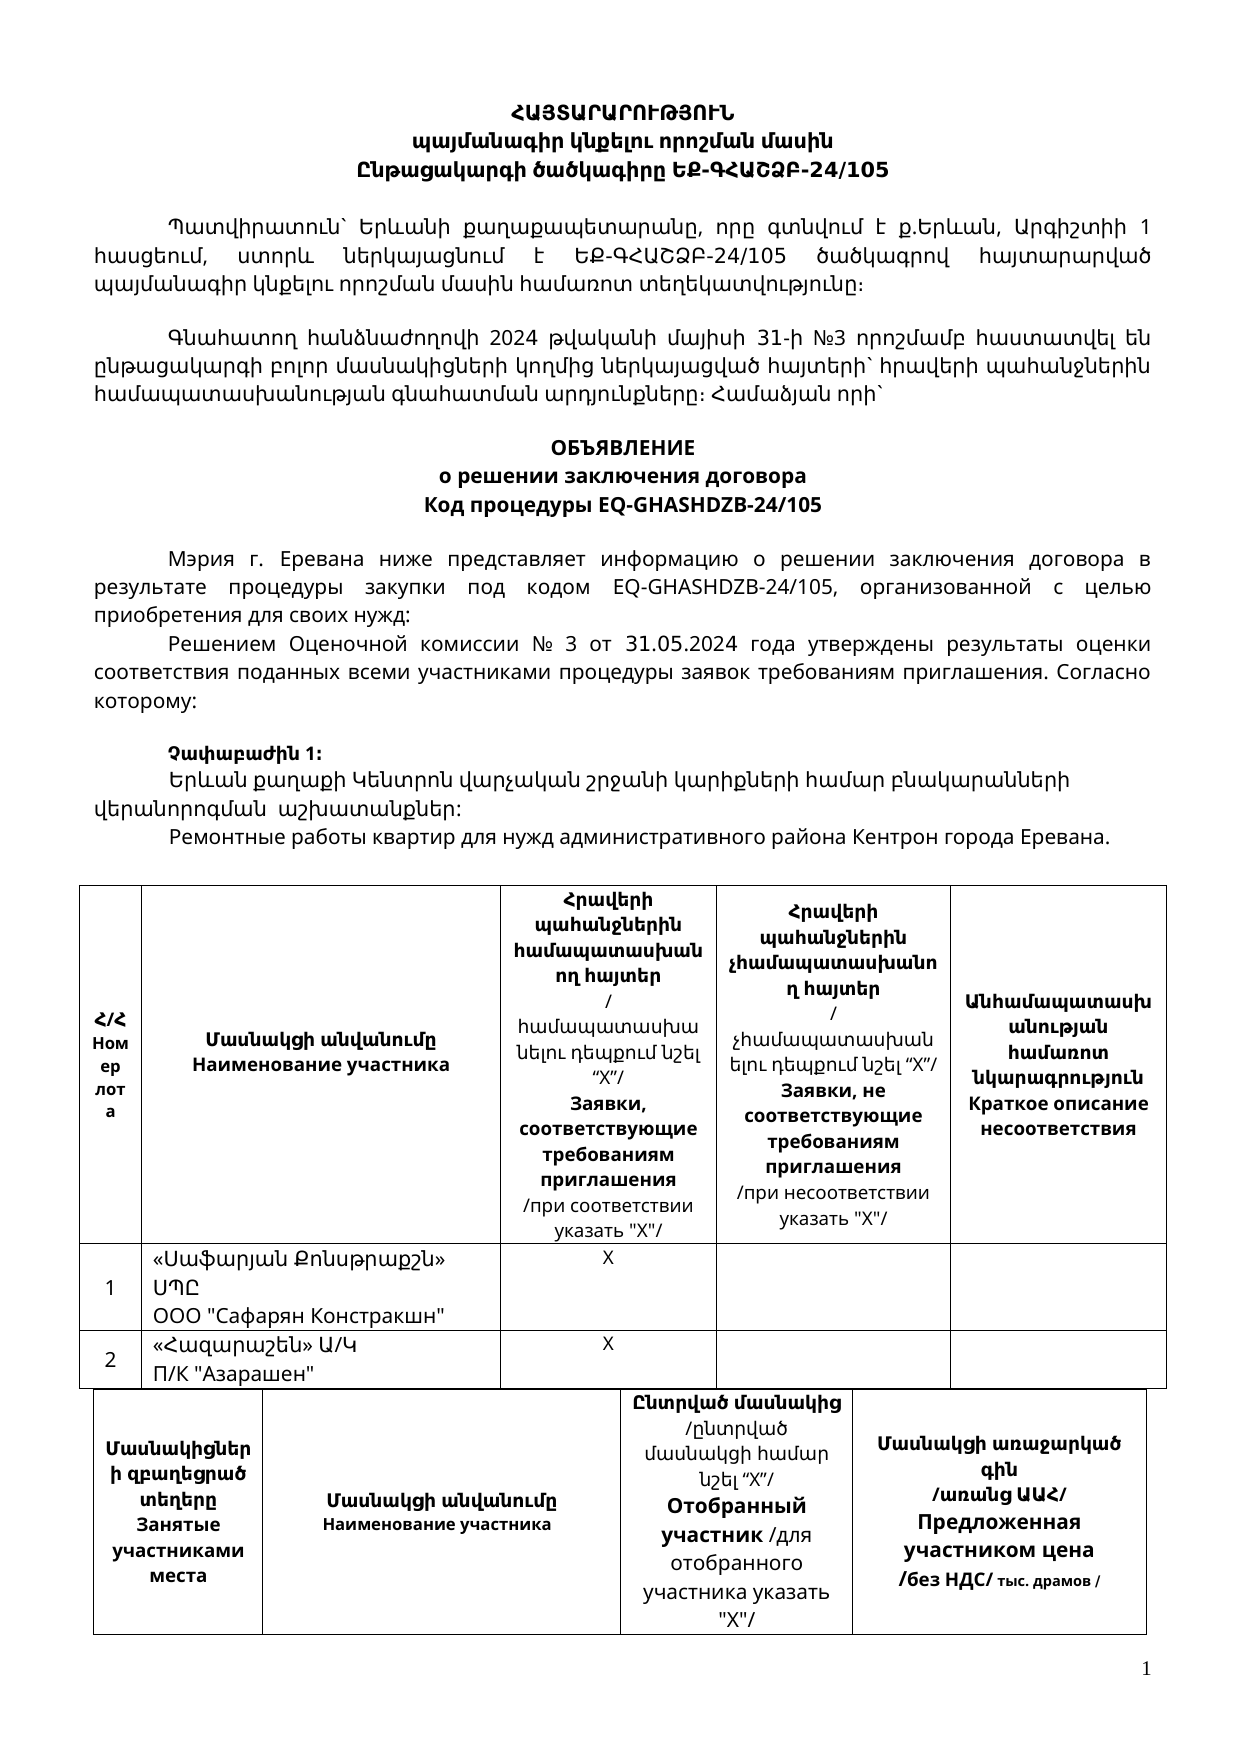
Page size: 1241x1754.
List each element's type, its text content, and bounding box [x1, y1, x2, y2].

text Չափաբաժին 1։ [168, 740, 1152, 765]
text պայմանագիր կնքելու որոշման մասին [94, 126, 1152, 155]
text ОБЪЯВЛЕНИЕ [94, 433, 1152, 461]
text Мэрия г. Еревана ниже представляет информацию о решении заключения договора в результате процедуры закупки под кодом EQ-GHASHDZB-24/105, организованной с целью приобретения для своих нужд: [94, 544, 1152, 629]
table_header Մասնակցի անվանումը Наименование участника [263, 1390, 620, 1634]
text Պատվիրատուն` Երևանի քաղաքապետարանը, որը գտնվում է ք.Երևան, Արգիշտիի 1 հասցեում, ստորև ներկայացնում է ԵՔ-ԳՀԱՇՁԲ-24/105 ծածկագրով հայտարարված պայմանագիր կնքելու որոշման մասին համառոտ տեղեկատվությունը։ [94, 212, 1152, 298]
table_cell [717, 1244, 950, 1329]
table_header Հ/Հ Номер лота [80, 886, 141, 1243]
table_cell «Հազարաշեն» Ա/Կ П/К "Азарашен" [142, 1331, 500, 1387]
table_cell 2 [80, 1331, 141, 1387]
subtitle Код процедуры EQ-GHASHDZB-24/105 [94, 490, 1152, 518]
table_header Մասնակիցների զբաղեցրած տեղերը Занятые участниками места [94, 1390, 262, 1634]
table_cell [951, 1244, 1166, 1329]
table_cell X [501, 1331, 716, 1387]
table_cell «Սաֆարյան Քոնսթրաքշն» ՍՊԸ ООО "Сафарян Констракшн" [142, 1244, 500, 1329]
text Ремонтные работы квартир для нужд административного района Кентрон города Еревана. [94, 822, 1152, 851]
subtitle Ընթացակարգի ծածկագիրը ԵՔ-ԳՀԱՇՁԲ-24/105 [94, 155, 1152, 183]
table_cell 1 [80, 1244, 141, 1329]
table_header Անհամապատասխանության համառոտ նկարագրություն Краткое описание несоответствия [951, 886, 1166, 1243]
table_header Մասնակցի առաջարկած գին /առանց ԱԱՀ/ Предложенная участником цена /без НДС/ тыс. драмов / [853, 1390, 1146, 1634]
table_cell [717, 1331, 950, 1387]
text Երևան քաղաքի Կենտրոն վարչական շրջանի կարիքների համար բնակարանների վերանորոգման աշխատանքներ: [94, 765, 1152, 822]
table_cell [951, 1331, 1166, 1387]
text Решением Оценочной комиссии № 3 от 31.05.2024 года утверждены результаты оценки соответствия поданных всеми участниками процедуры заявок требованиям приглашения. Согласно которому: [94, 629, 1152, 714]
table_header Հրավերի պահանջներին համապատասխանող հայտեր /համապատասխանելու դեպքում նշել “X”/ Заявки, соответствующие требованиям приглашения /при соответствии указать "X"/ [501, 886, 716, 1243]
table_header Մասնակցի անվանումը Наименование участника [142, 886, 500, 1243]
table_header Հրավերի պահանջներին չհամապատասխանող հայտեր /չհամապատասխանելու դեպքում նշել “X”/ Заявки, не соответствующие требованиям приглашения /при несоответствии указать "X"/ [717, 886, 950, 1243]
table_header Ընտրված մասնակից /ընտրված մասնակցի համար նշել “X”/ Отобранный участник /для отобранного участника указать "X"/ [621, 1390, 852, 1634]
text ՀԱՅՏԱՐԱՐՈՒԹՅՈՒՆ [94, 98, 1152, 126]
text Գնահատող հանձնաժողովի 2024 թվականի մայիսի 31-ի №3 որոշմամբ հաստատվել են ընթացակարգի բոլոր մասնակիցների կողմից ներկայացված հայտերի` հրավերի պահանջներին համապատասխանության գնահատման արդյունքները։ Համաձյան որի` [94, 323, 1152, 408]
table_cell X [501, 1244, 716, 1329]
text о решении заключения договора [94, 461, 1152, 490]
